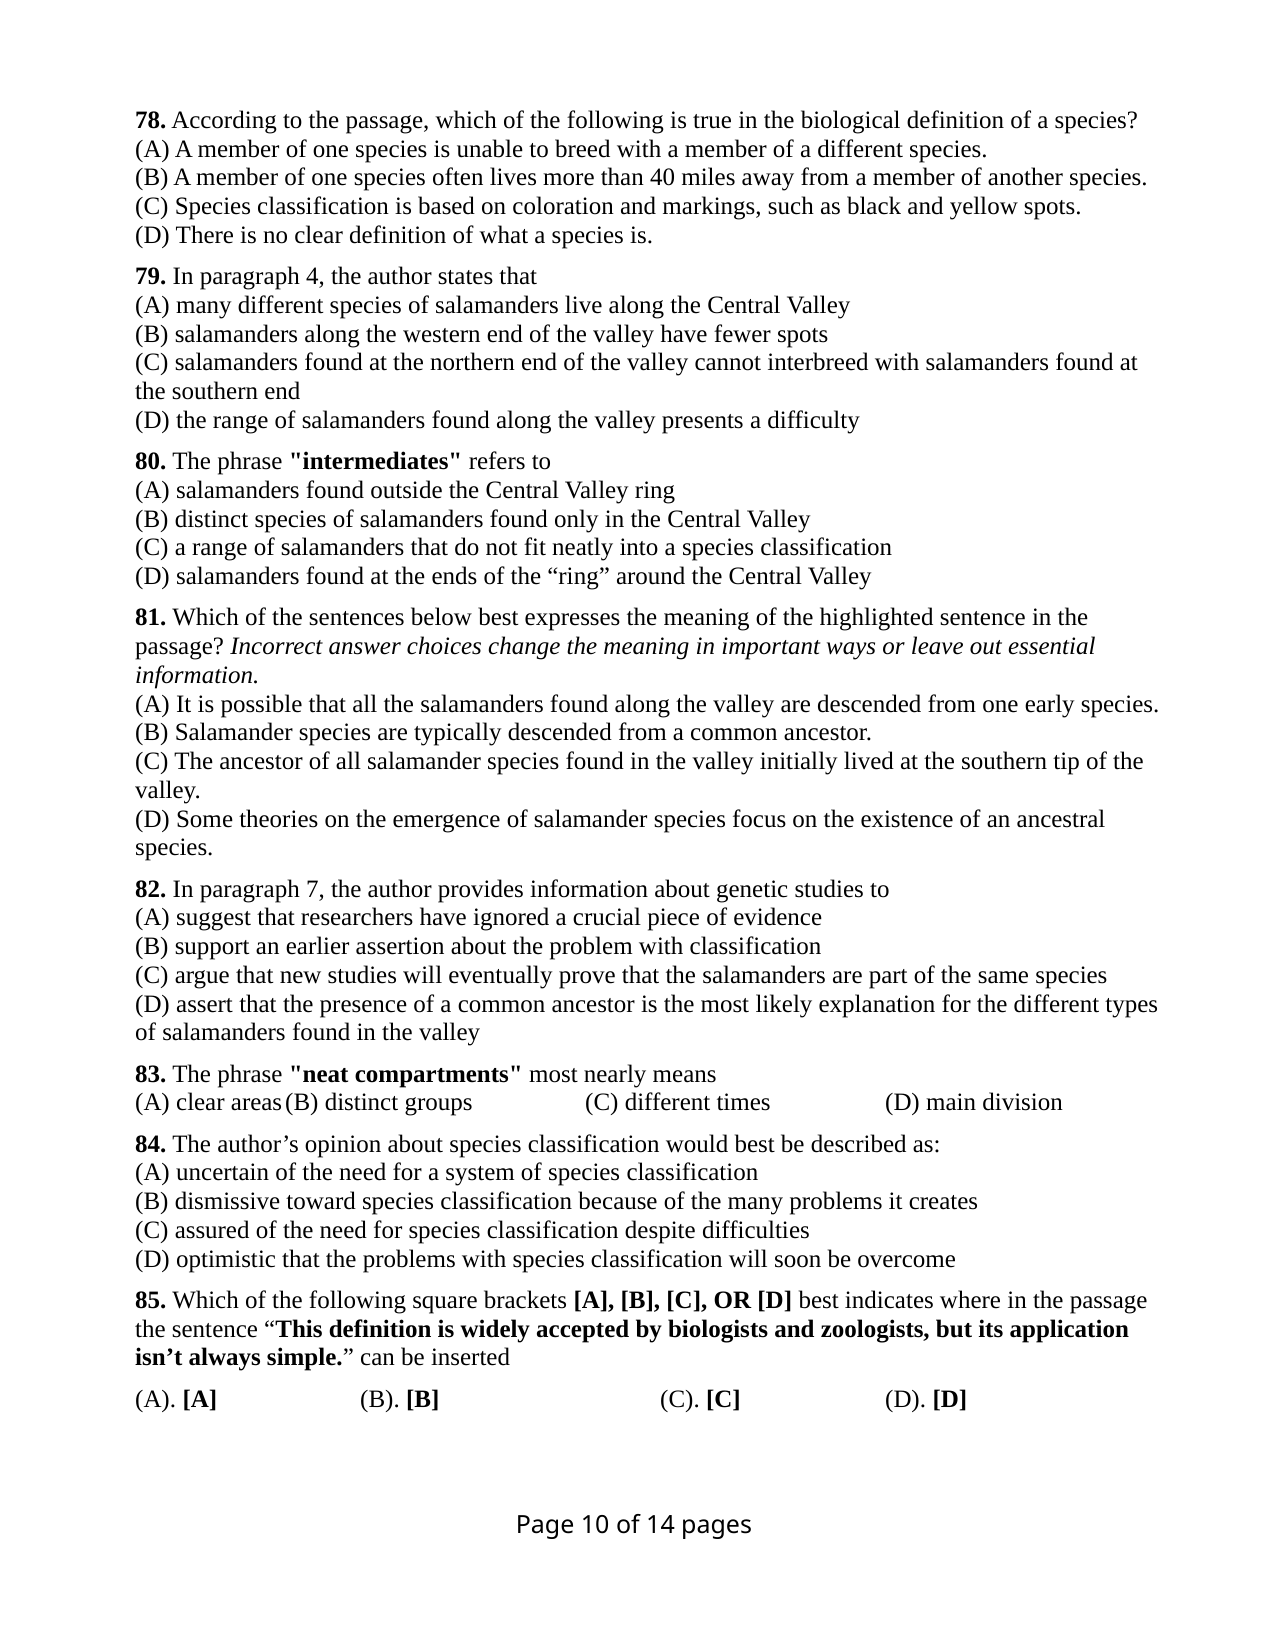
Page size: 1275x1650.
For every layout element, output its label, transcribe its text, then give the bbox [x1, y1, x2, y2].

text 85. Which of the following square brackets [A], [B], [C], OR [D] best indicates where in the passage the sentence “This definition is widely accepted by biologists and zoologists, but its application isn’t always simple.” can be inserted [135, 1285, 1170, 1371]
text 80. The phrase "intermediates" refers to (A) salamanders found outside the Central Valley ring (B) distinct species of salamanders found only in the Central Valley (C) a range of salamanders that do not fit neatly into a species classification (D) salamanders found at the ends of the “ring” around the Central Valley [135, 446, 1170, 590]
text (A). [A] (B). [B] (C). [C] (D). [D] [135, 1384, 1170, 1412]
text 83. The phrase "neat compartments" most nearly means (A) clear areas (B) distinct groups (C) different times (D) main division [135, 1059, 1170, 1116]
text 79. In paragraph 4, the author states that (A) many different species of salamanders live along the Central Valley (B) salamanders along the western end of the valley have fewer spots (C) salamanders found at the northern end of the valley cannot interbreed with salamanders found at the southern end (D) the range of salamanders found along the valley presents a difficulty [135, 261, 1170, 434]
text 78. According to the passage, which of the following is true in the biological definition of a species? (A) A member of one species is unable to breed with a member of a different species. (B) A member of one species often lives more than 40 miles away from a member of another species. (C) Species classification is based on coloration and markings, such as black and yellow spots. (D) There is no clear definition of what a species is. [135, 105, 1170, 249]
text 82. In paragraph 7, the author provides information about genetic studies to (A) suggest that researchers have ignored a crucial piece of evidence (B) support an earlier assertion about the problem with classification (C) argue that new studies will eventually prove that the salamanders are part of the same species (D) assert that the presence of a common ancestor is the most likely explanation for the different types of salamanders found in the valley [135, 874, 1170, 1046]
text 84. The author’s opinion about species classification would best be described as: (A) uncertain of the need for a system of species classification (B) dismissive toward species classification because of the many problems it creates (C) assured of the need for species classification despite difficulties (D) optimistic that the problems with species classification will soon be overcome [135, 1129, 1170, 1272]
text 81. Which of the sentences below best expresses the meaning of the highlighted sentence in the passage? Incorrect answer choices change the meaning in important ways or leave out essential information. (A) It is possible that all the salamanders found along the valley are descended from one early species. (B) Salamander species are typically descended from a common ancestor. (C) The ancestor of all salamander species found in the valley initially lived at the southern tip of the valley. (D) Some theories on the emergence of salamander species focus on the existence of an ancestral species. [135, 602, 1170, 861]
